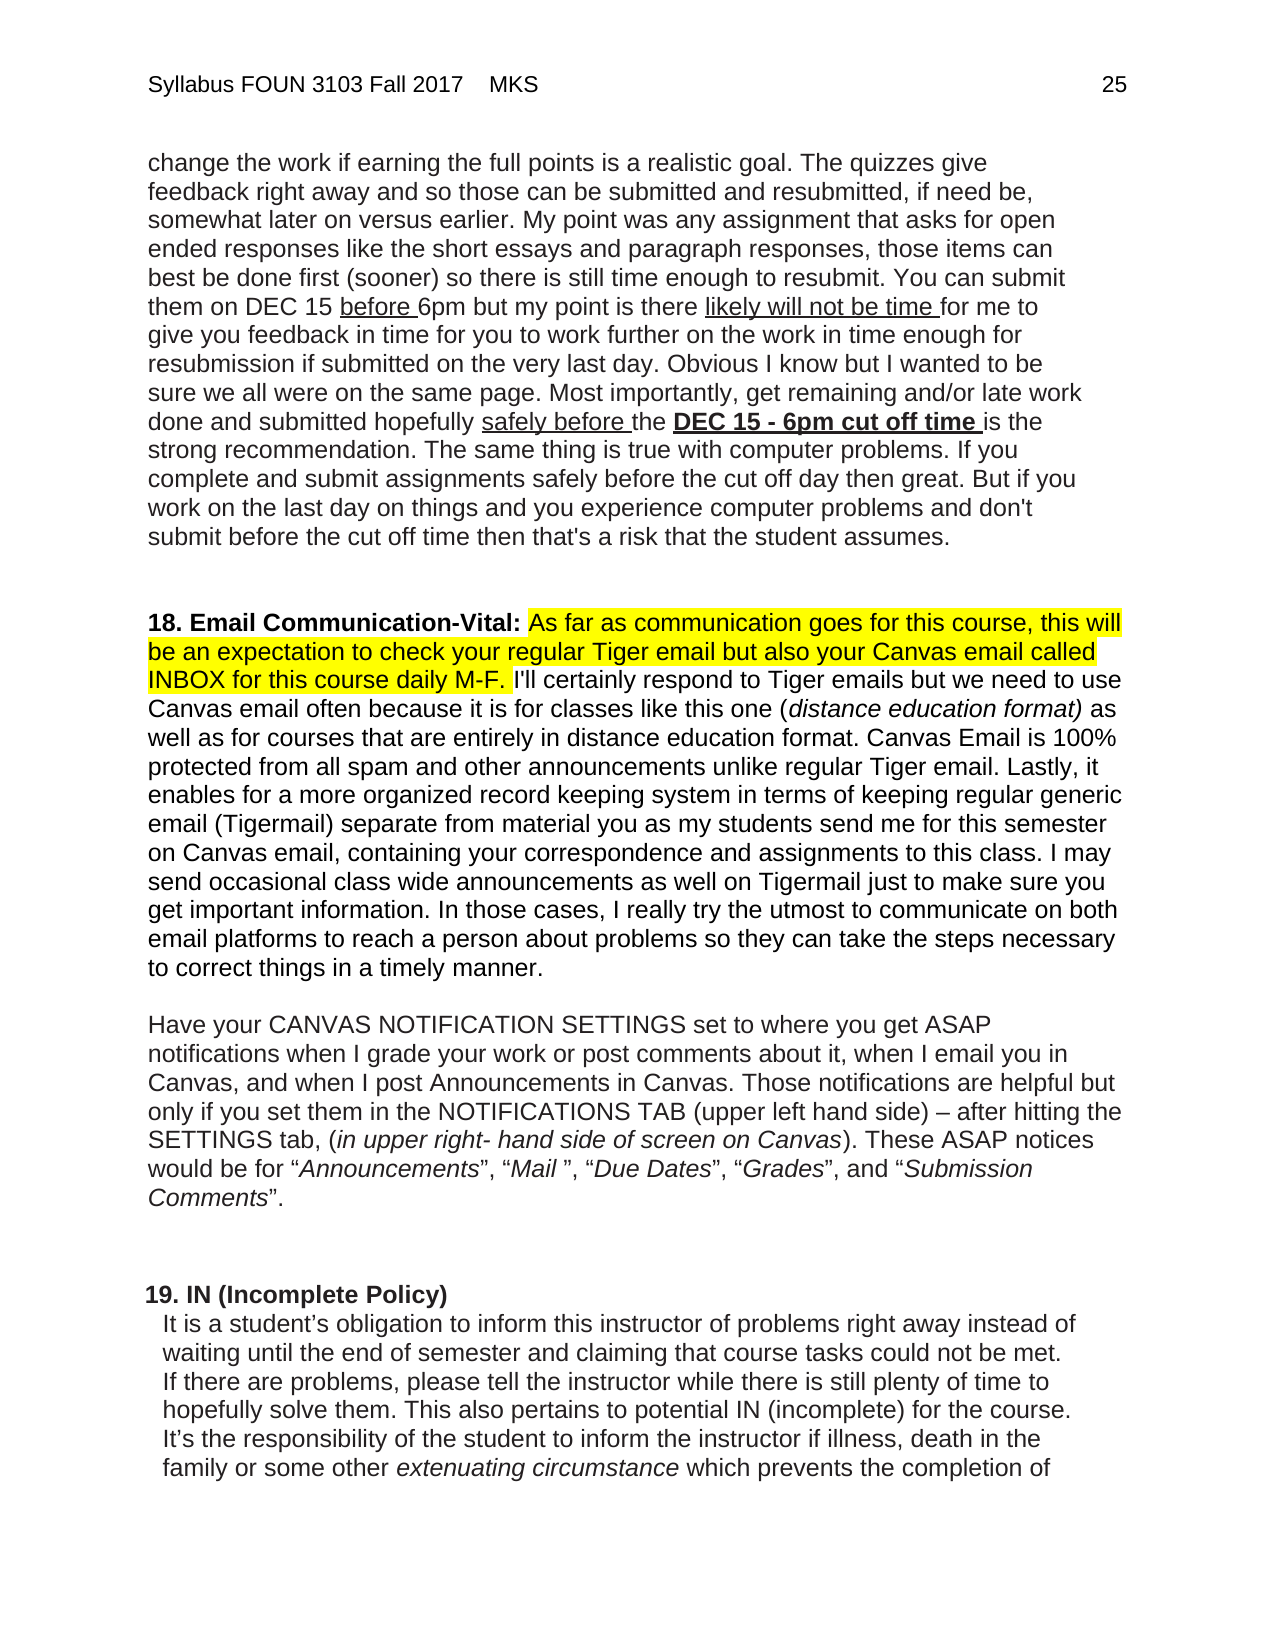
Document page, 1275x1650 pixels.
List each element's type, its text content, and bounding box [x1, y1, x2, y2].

text Have your CANVAS NOTIFICATION SETTINGS set to where you get ASAP notifications when I grade your work or post comments about it, when I email you in Canvas, and when I post Announcements in Canvas. Those notifications are helpful but only if you set them in the NOTIFICATIONS TAB (upper left hand side) – after hitting the SETTINGS tab, (in upper right- hand side of screen on Canvas). These ASAP notices would be for “Announcements”, “Mail ”, “Due Dates”, “Grades”, and “Submission Comments”. [148, 1011, 1127, 1212]
text 18. Email Communication-Vital: As far as communication goes for this course, this will be an expectation to check your regular Tiger email but also your Canvas email called INBOX for this course daily M-F. I'll certainly respond to Tiger emails but we need to use Canvas email often because it is for classes like this one (distance education format) as well as for courses that are entirely in distance education format. Canvas Email is 100% protected from all spam and other announcements unlike regular Tiger email. Lastly, it enables for a more organized record keeping system in terms of keeping regular generic email (Tigermail) separate from material you as my students send me for this semester on Canvas email, containing your correspondence and assignments to this class. I may send occasional class wide announcements as well on Tigermail just to make sure you get important information. In those cases, I really try the utmost to communicate on both email platforms to reach a person about problems so they can take the steps necessary to correct things in a timely manner. [148, 608, 1127, 982]
subtitle 19. IN (Incomplete Policy) [144, 1280, 1127, 1309]
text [148, 148, 1091, 550]
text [162, 1309, 1078, 1481]
